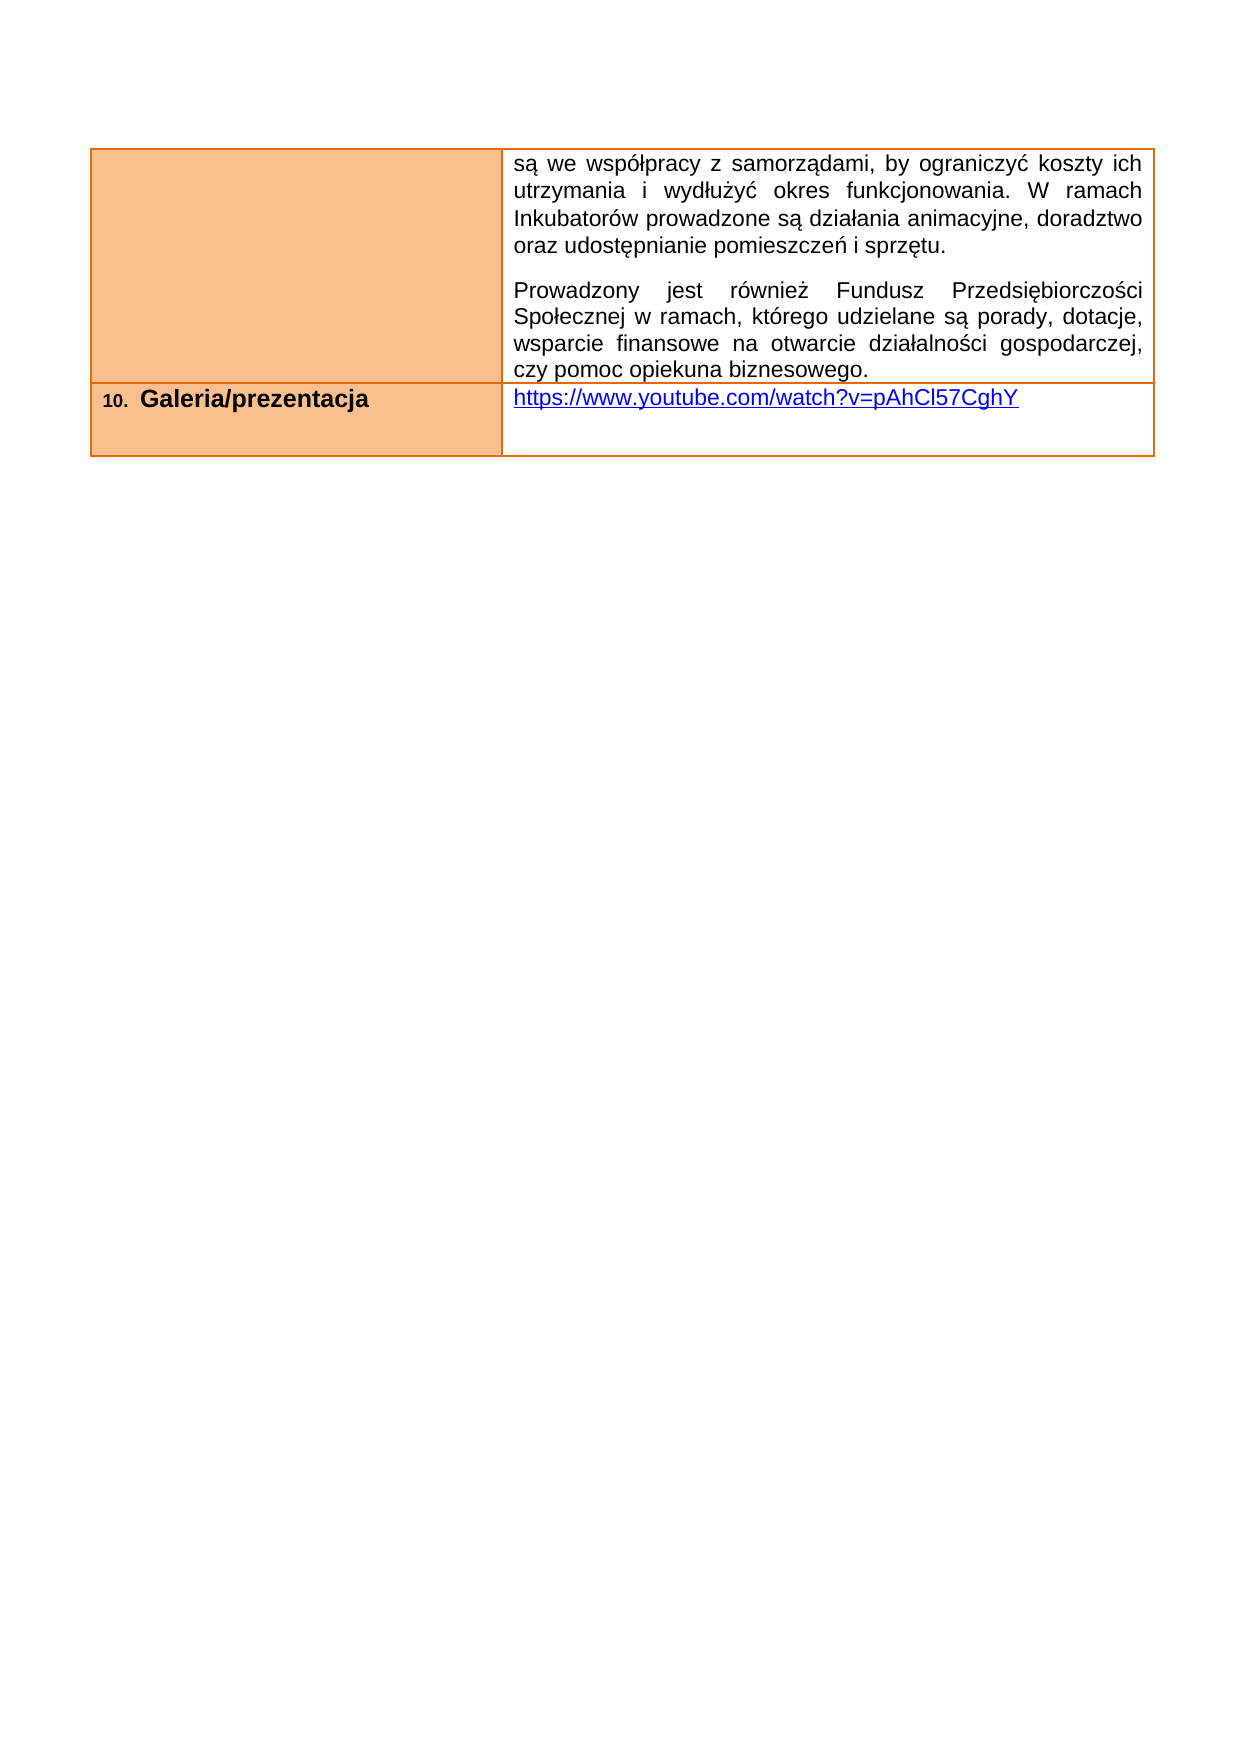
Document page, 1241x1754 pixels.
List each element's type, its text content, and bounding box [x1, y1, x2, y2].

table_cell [503, 150, 1153, 382]
table_cell https://www.youtube.com/watch?v=pAhCl57CghY [503, 384, 1153, 455]
table_cell Galeria/prezentacja [92, 384, 501, 455]
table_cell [92, 150, 501, 382]
